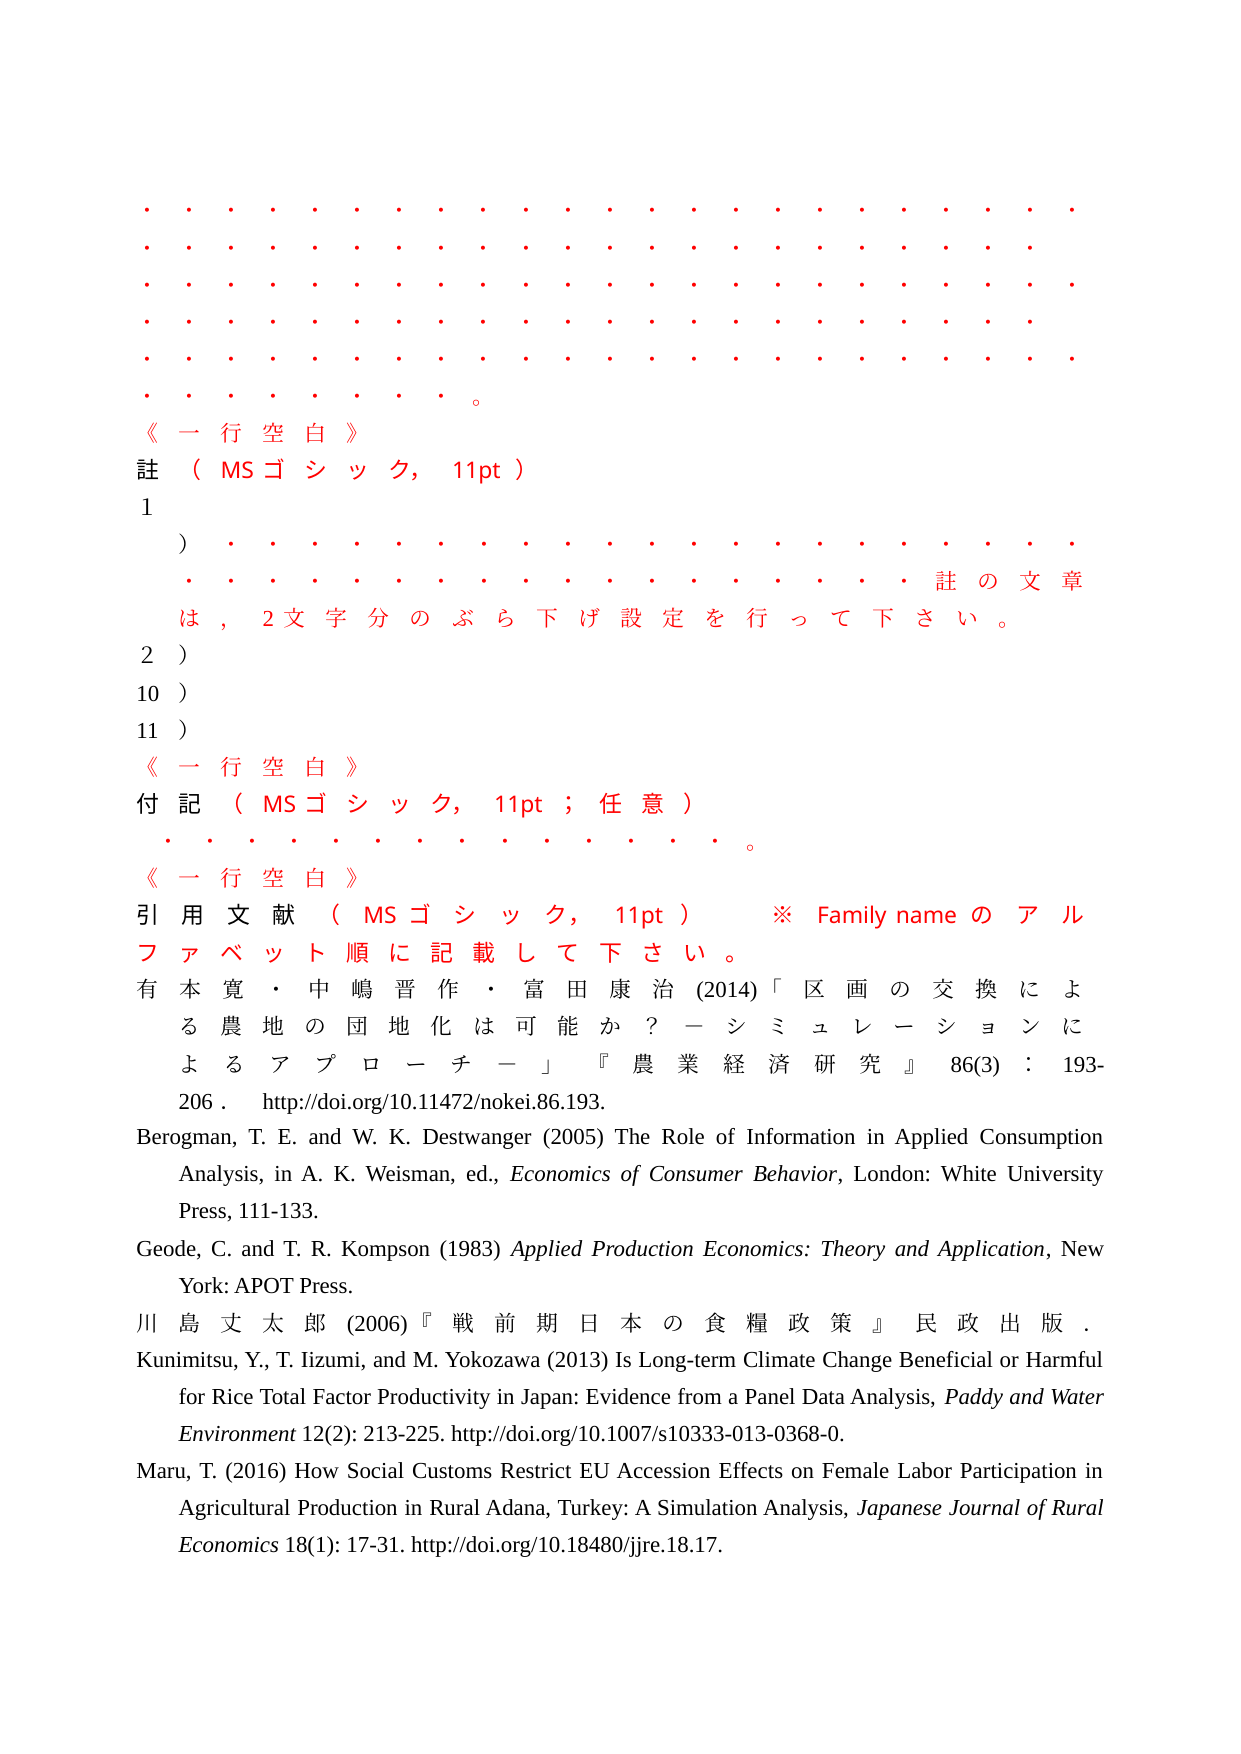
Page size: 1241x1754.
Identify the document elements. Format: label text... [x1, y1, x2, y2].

text 有本寛・中嶋晋作・富田康治(2014)「区画の交換による農地の団地化は可能か？－シミュレーションによるアプローチ－」『農業経済研究』86(3)：193-206．http://doi.org/10.11472/nokei.86.193. [136, 970, 1104, 1118]
text 川島丈太郎(2006)『戦前期日本の食糧政策』民政出版． [136, 1303, 1104, 1341]
text 註（MSゴシック，11pt） [136, 451, 1104, 488]
text Berogman, T. E. and W. K. Destwanger (2005) The Role of Information in Applied Consumption Analysis, in A. K. Weisman, ed., Economics of Consumer Behavior, London: White University Press, 111-133. [136, 1118, 1104, 1229]
text ・・・・・・・・・・・・・・。 [136, 821, 1104, 858]
text 11） [136, 710, 1104, 747]
text ・・・・・・・・・・・・・・・・・・・・・・・・・・・・・・・・・・・・・・・・・・・・・ [136, 191, 1104, 265]
text 付記（MSゴシック，11pt；任意） [136, 784, 1104, 821]
text 《一行空白》 [136, 413, 1104, 451]
text Maru, T. (2016) How Social Customs Restrict EU Accession Effects on Female Labor Participation in Agricultural Production in Rural Adana, Turkey: A Simulation Analysis, Japanese Journal of Rural Economics 18(1): 17-31. http://doi.org/10.18480/jjre.18.17. [136, 1452, 1104, 1563]
text Geode, C. and T. R. Kompson (1983) Applied Production Economics: Theory and Application, New York: APOT Press. [136, 1229, 1104, 1303]
text 引用文献（MSゴシック，11pt） ※Family nameのアルファベット順に記載して下さい。 [136, 896, 1104, 970]
text ・・・・・・・・・・・・・・・・・・・・・・・・・・・・・・・・・・・・・・・・・・・・・ [136, 265, 1104, 339]
text ・・・・・・・・・・・・・・・・・・・・・・・・・・・・・・・。 [136, 339, 1104, 413]
text ２） [136, 636, 1104, 673]
text 《一行空白》 [136, 747, 1104, 784]
text 10） [136, 673, 1104, 710]
text Kunimitsu, Y., T. Iizumi, and M. Yokozawa (2013) Is Long-term Climate Change Beneficial or Harmful for Rice Total Factor Productivity in Japan: Evidence from a Panel Data Analysis, Paddy and Water Environment 12(2): 213-225. http://doi.org/10.1007/s10333-013-0368-0. [136, 1341, 1104, 1452]
text 《一行空白》 [136, 858, 1104, 896]
text １）・・・・・・・・・・・・・・・・・・・・・・・・・・・・・・・・・・・・・・・註の文章は，2文字分のぶら下げ設定を行って下さい。 [136, 488, 1104, 636]
